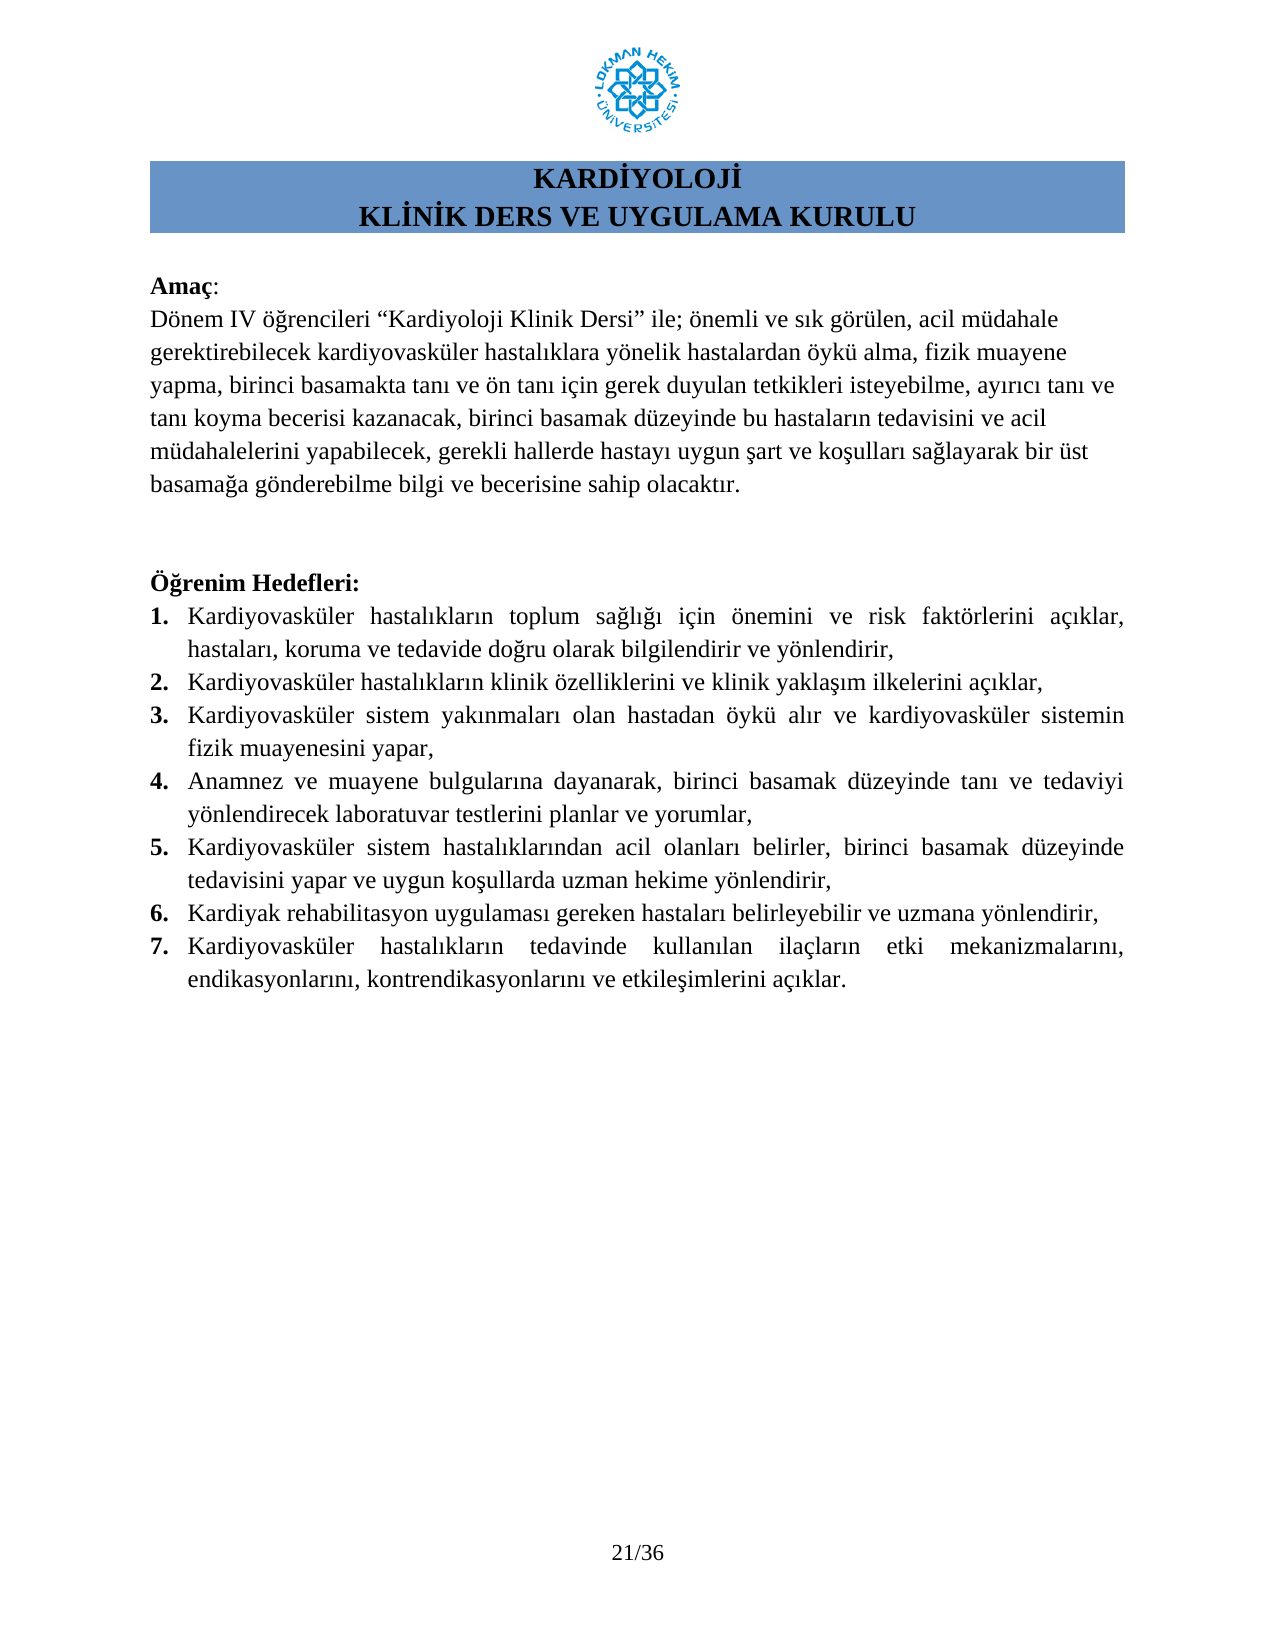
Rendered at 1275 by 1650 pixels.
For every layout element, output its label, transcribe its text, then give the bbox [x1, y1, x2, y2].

text KARDİYOLOJİ [150, 161, 1125, 194]
picture [587, 44, 688, 133]
text Amaç: [150, 271, 1125, 300]
list Kardiyak rehabilitasyon uygulaması gereken hastaları belirleyebilir ve uzmana yönlendirir, [150, 898, 1125, 927]
text KLİNİK DERS VE UYGULAMA KURULU [150, 199, 1125, 233]
list Kardiyovasküler hastalıkların klinik özelliklerini ve klinik yaklaşım ilkelerini açıklar, [150, 667, 1125, 696]
list Kardiyovasküler sistem hastalıklarından acil olanları belirler, birinci basamak düzeyinde tedavisini yapar ve uygun koşullarda uzman hekime yönlendirir, [150, 832, 1125, 894]
list Anamnez ve muayene bulgularına dayanarak, birinci basamak düzeyinde tanı ve tedaviyi yönlendirecek laboratuvar testlerini planlar ve yorumlar, [150, 766, 1125, 828]
text Öğrenim Hedefleri: [150, 568, 1125, 597]
list Kardiyovasküler hastalıkların tedavinde kullanılan ilaçların etki mekanizmalarını, endikasyonlarını, kontrendikasyonlarını ve etkileşimlerini açıklar. [150, 931, 1125, 993]
list Kardiyovasküler hastalıkların toplum sağlığı için önemini ve risk faktörlerini açıklar, hastaları, koruma ve tedavide doğru olarak bilgilendirir ve yönlendirir, [150, 601, 1125, 663]
list Kardiyovasküler sistem yakınmaları olan hastadan öykü alır ve kardiyovasküler sistemin fizik muayenesini yapar, [150, 700, 1125, 762]
text Dönem IV öğrencileri “Kardiyoloji Klinik Dersi” ile; önemli ve sık görülen, acil müdahale gerektirebilecek kardiyovasküler hastalıklara yönelik hastalardan öykü alma, fizik muayene yapma, birinci basamakta tanı ve ön tanı için gerek duyulan tetkikleri isteyebilme, ayırıcı tanı ve tanı koyma becerisi kazanacak, birinci basamak düzeyinde bu hastaların tedavisini ve acil müdahalelerini yapabilecek, gerekli hallerde hastayı uygun şart ve koşulları sağlayarak bir üst basamağa gönderebilme bilgi ve becerisine sahip olacaktır. [150, 304, 1125, 498]
